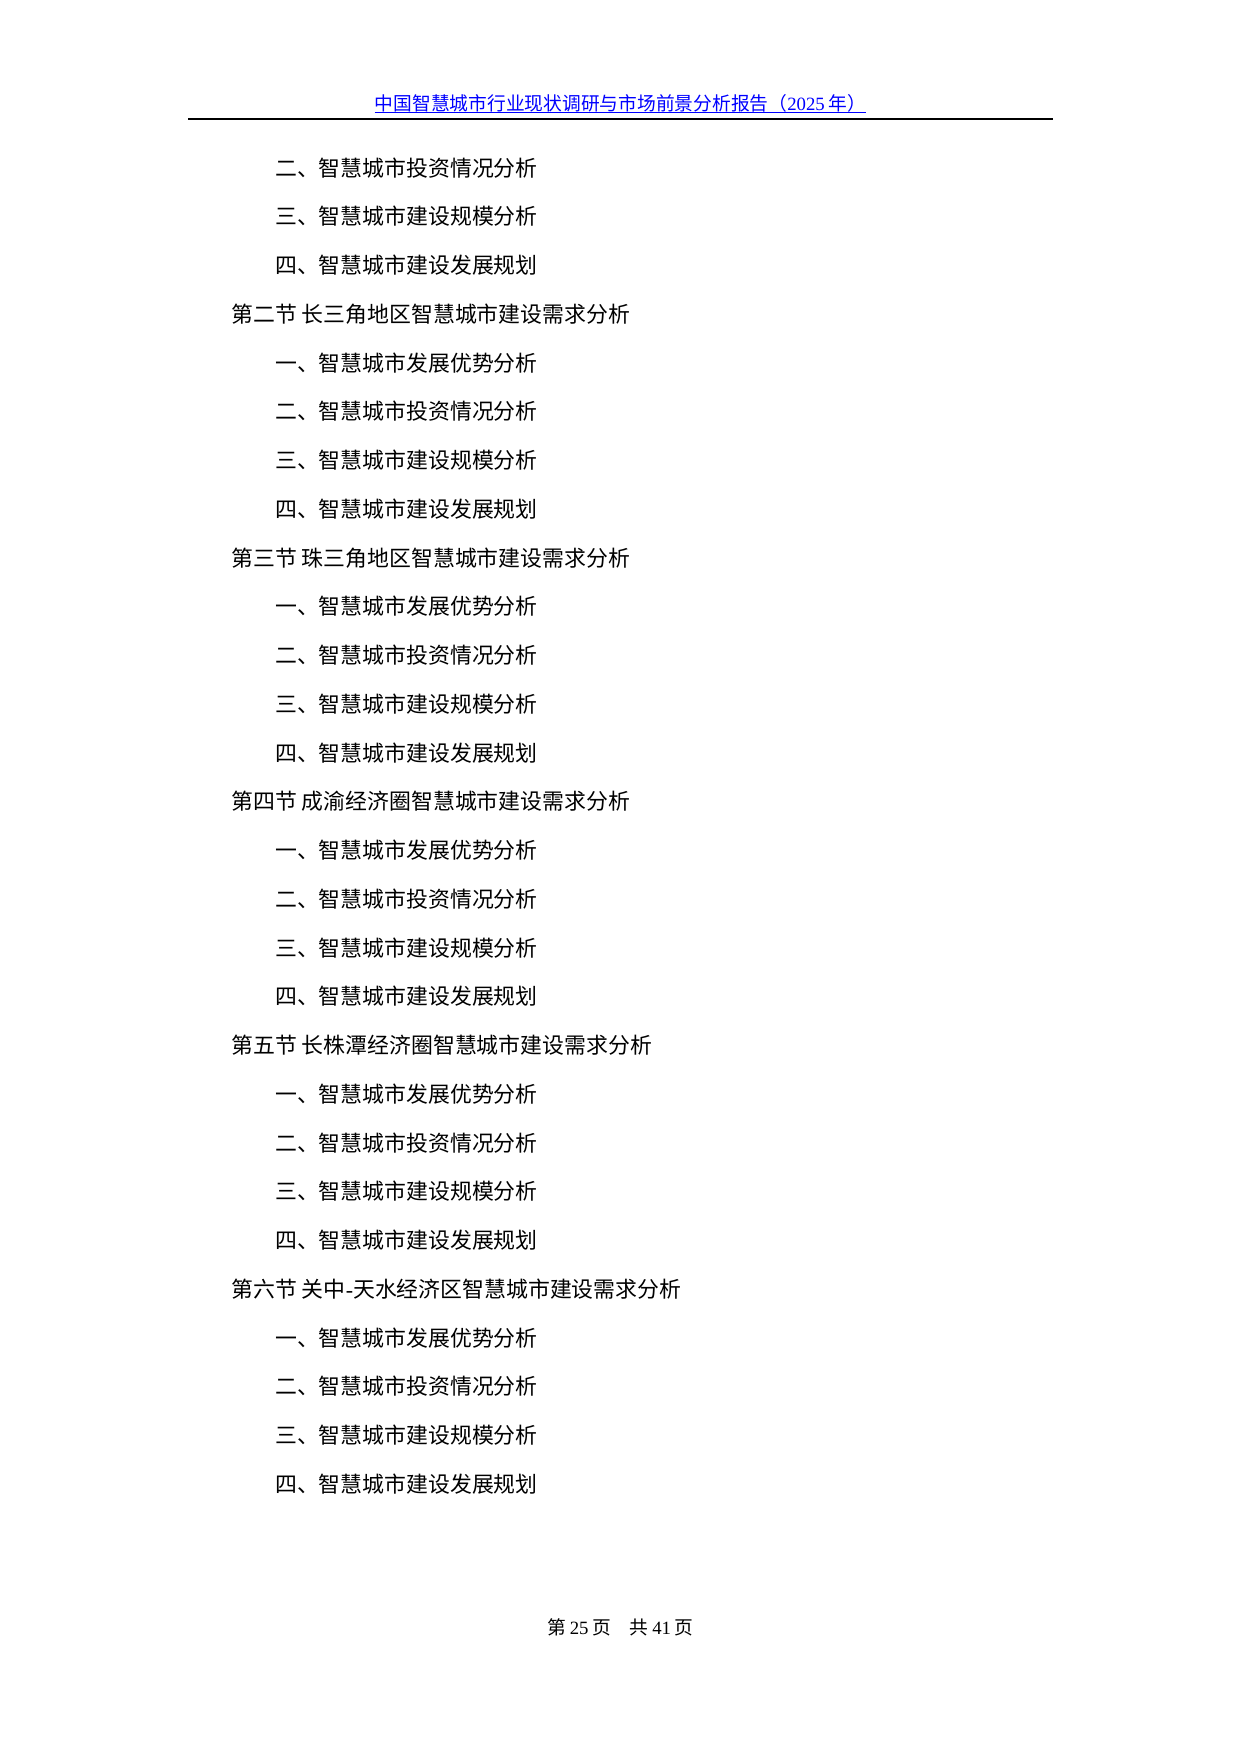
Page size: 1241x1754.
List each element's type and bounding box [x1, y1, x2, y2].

text [187, 150, 1053, 1499]
